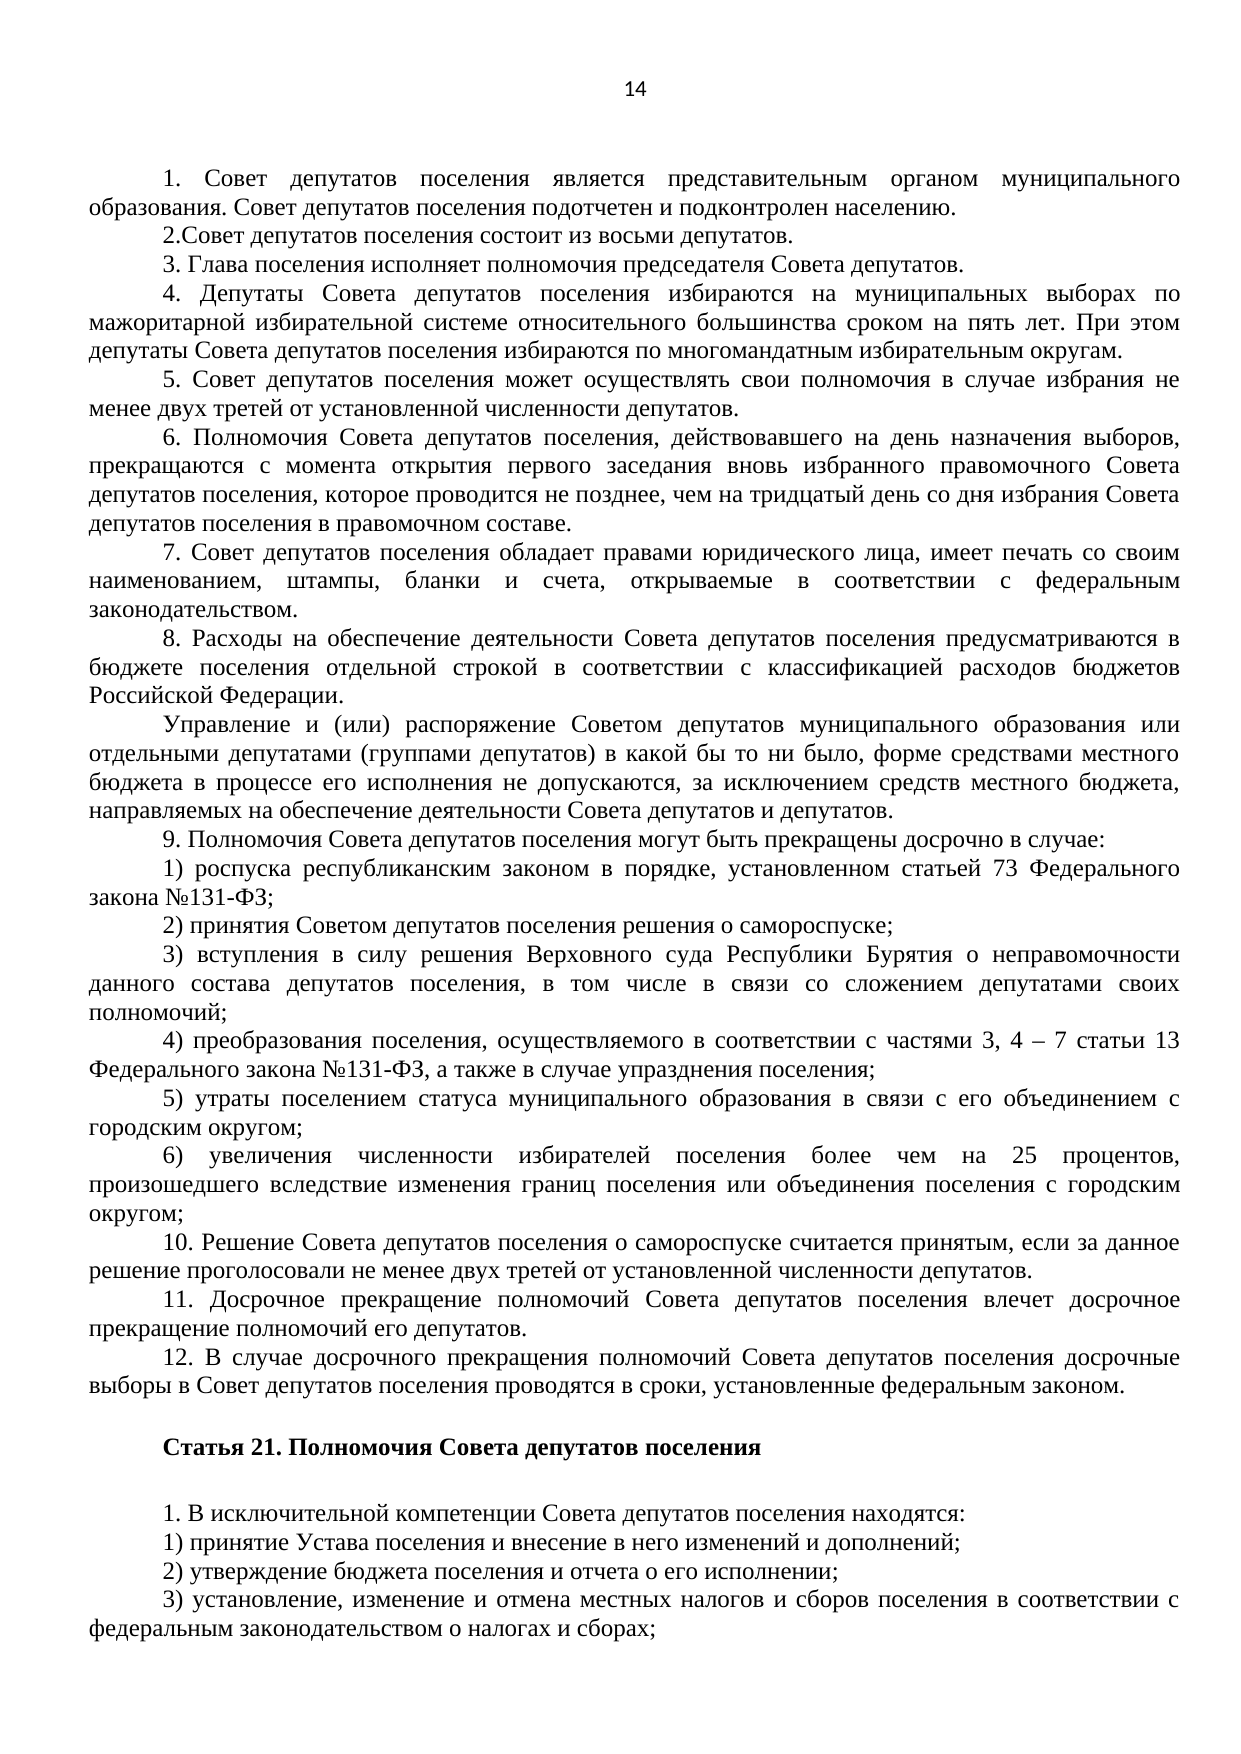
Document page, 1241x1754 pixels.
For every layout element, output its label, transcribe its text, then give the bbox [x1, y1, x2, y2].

text 1. Совет депутатов поселения является представительным органом муниципального образования. Совет депутатов поселения подотчетен и подконтролен населению. [89, 163, 1181, 220]
text 3) вступления в силу решения Верховного суда Республики Бурятия о неправомочности данного состава депутатов поселения, в том числе в связи со сложением депутатами своих полномочий; [89, 939, 1181, 1025]
text 2) принятия Советом депутатов поселения решения о самороспуске; [89, 910, 1181, 939]
text 1) принятие Устава поселения и внесение в него изменений и дополнений; [89, 1527, 1181, 1556]
text 5) утраты поселением статуса муниципального образования в связи с его объединением с городским округом; [89, 1083, 1181, 1140]
text Статья 21. Полномочия Совета депутатов поселения [89, 1432, 1181, 1461]
text 11. Досрочное прекращение полномочий Совета депутатов поселения влечет досрочное прекращение полномочий его депутатов. [89, 1284, 1181, 1342]
text 9. Полномочия Совета депутатов поселения могут быть прекращены досрочно в случае: [89, 824, 1181, 853]
text 4) преобразования поселения, осуществляемого в соответствии с частями 3, 4 – 7 статьи 13 Федерального закона №131-ФЗ, а также в случае упразднения поселения; [89, 1025, 1181, 1083]
text 5. Совет депутатов поселения может осуществлять свои полномочия в случае избрания не менее двух третей от установленной численности депутатов. [89, 364, 1181, 422]
text 3. Глава поселения исполняет полномочия председателя Совета депутатов. [89, 249, 1181, 278]
text 1. В исключительной компетенции Совета депутатов поселения находятся: [89, 1498, 1181, 1527]
text 6. Полномочия Совета депутатов поселения, действовавшего на день назначения выборов, прекращаются с момента открытия первого заседания вновь избранного правомочного Совета депутатов поселения, которое проводится не позднее, чем на тридцатый день со дня избрания Совета депутатов поселения в правомочном составе. [89, 422, 1181, 537]
text 1) роспуска республиканским законом в порядке, установленном статьей 73 Федерального закона №131-ФЗ; [89, 853, 1181, 910]
text 4. Депутаты Совета депутатов поселения избираются на муниципальных выборах по мажоритарной избирательной системе относительного большинства сроком на пять лет. При этом депутаты Совета депутатов поселения избираются по многомандатным избирательным округам. [89, 278, 1181, 364]
text 8. Расходы на обеспечение деятельности Совета депутатов поселения предусматриваются в бюджете поселения отдельной строкой в соответствии с классификацией расходов бюджетов Российской Федерации. [89, 623, 1181, 709]
text 2) утверждение бюджета поселения и отчета о его исполнении; [89, 1556, 1181, 1584]
text 10. Решение Совета депутатов поселения о самороспуске считается принятым, если за данное решение проголосовали не менее двух третей от установленной численности депутатов. [89, 1227, 1181, 1284]
text Управление и (или) распоряжение Советом депутатов муниципального образования или отдельными депутатами (группами депутатов) в какой бы то ни было, форме средствами местного бюджета в процессе его исполнения не допускаются, за исключением средств местного бюджета, направляемых на обеспечение деятельности Совета депутатов и депутатов. [89, 709, 1181, 824]
text 7. Совет депутатов поселения обладает правами юридического лица, имеет печать со своим наименованием, штампы, бланки и счета, открываемые в соответствии с федеральным законодательством. [89, 537, 1181, 623]
text 6) увеличения численности избирателей поселения более чем на 25 процентов, произошедшего вследствие изменения границ поселения или объединения поселения с городским округом; [89, 1140, 1181, 1227]
text 3) установление, изменение и отмена местных налогов и сборов поселения в соответствии с федеральным законодательством о налогах и сборах; [89, 1584, 1181, 1642]
text 2.Совет депутатов поселения состоит из восьми депутатов. [89, 220, 1181, 249]
text 12. В случае досрочного прекращения полномочий Совета депутатов поселения досрочные выборы в Совет депутатов поселения проводятся в сроки, установленные федеральным законом. [89, 1342, 1181, 1399]
